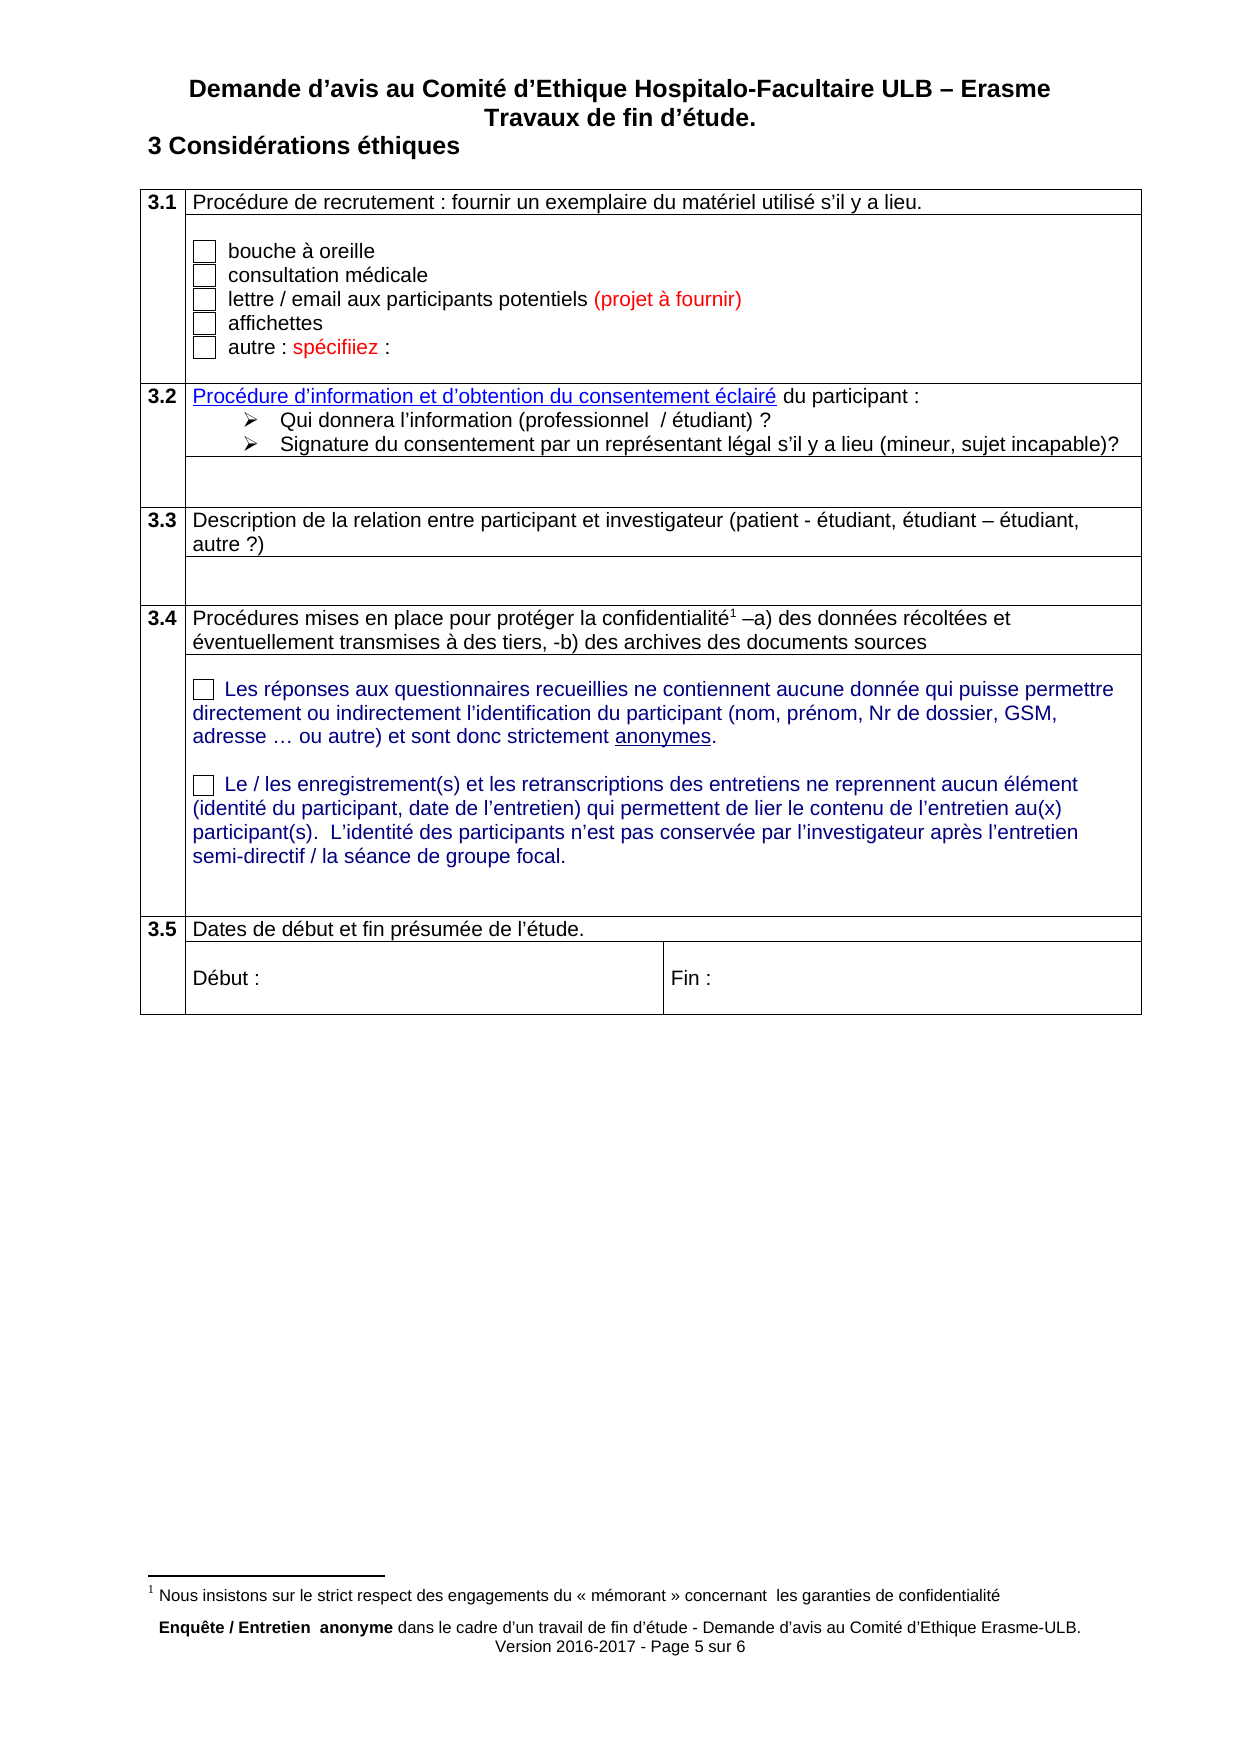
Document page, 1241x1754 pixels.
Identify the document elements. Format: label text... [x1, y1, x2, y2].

table_cell Procédure d’information et d’obtention du consentement éclairé du participant : Qui donnera l’information (professionnel / étudiant) ? Signature du consentement par un représentant légal s’il y a lieu (mineur, sujet incapable)? [186, 384, 1141, 456]
table_cell 3.2 [141, 384, 185, 507]
table_cell [186, 457, 1141, 507]
table_cell Début : [186, 942, 663, 1014]
text 3 Considérations éthiques [148, 131, 1092, 160]
table_cell Procédures mises en place pour protéger la confidentialité –a) des données récoltées et éventuellement transmises à des tiers, -b) des archives des documents sources [186, 606, 1141, 654]
table_cell 3.5 [141, 917, 185, 1014]
table_cell 3.3 [141, 508, 185, 605]
table_cell Les réponses aux questionnaires recueillies ne contiennent aucune donnée qui puisse permettre directement ou indirectement l’identification du participant (nom, prénom, Nr de dossier, GSM, adresse … ou autre) et sont donc strictement anonymes. Le / les enregistrement(s) et les retranscriptions des entretiens ne reprennent aucun élément (identité du participant, date de l’entretien) qui permettent de lier le contenu de l’entretien au(x) participant(s). L’identité des participants n’est pas conservée par l’investigateur après l’entretien semi-directif / la séance de groupe focal. [186, 655, 1141, 916]
table_cell 3.4 [141, 606, 185, 916]
table_cell Dates de début et fin présumée de l’étude. [186, 917, 1141, 941]
table_cell [186, 557, 1141, 605]
table_cell Fin : [664, 942, 1141, 1014]
table_cell bouche à oreille consultation médicale lettre / email aux participants potentiels (projet à fournir) affichettes autre : spécifiiez : [186, 215, 1141, 383]
table_cell Description de la relation entre participant et investigateur (patient - étudiant, étudiant – étudiant, autre ?) [186, 508, 1141, 556]
table_header 3.1 [141, 190, 185, 383]
table_header Procédure de recrutement : fournir un exemplaire du matériel utilisé s’il y a lieu. [186, 190, 1141, 214]
